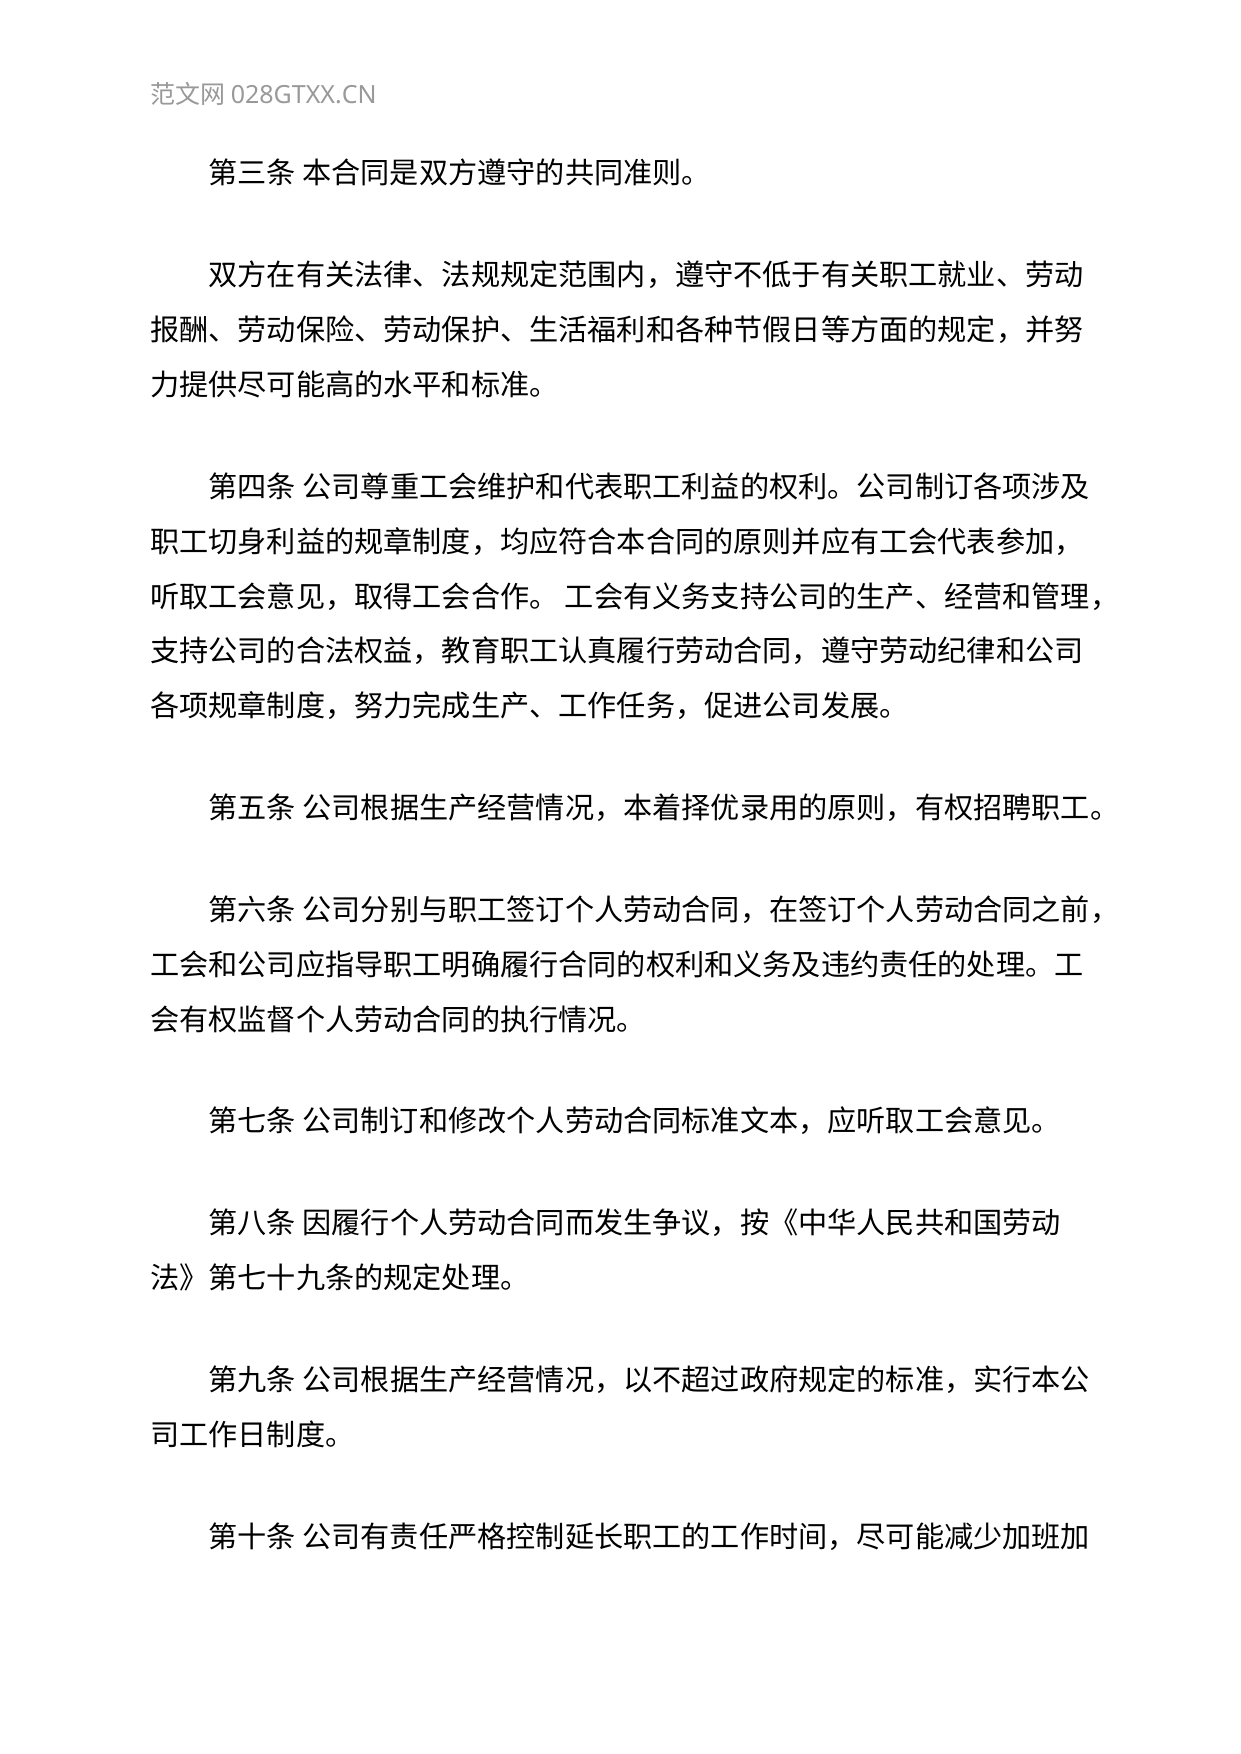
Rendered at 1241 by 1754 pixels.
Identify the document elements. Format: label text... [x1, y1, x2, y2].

text 第五条 公司根据生产经营情况，本着择优录用的原则，有权招聘职工。 [150, 785, 1090, 827]
text 第九条 公司根据生产经营情况，以不超过政府规定的标准，实行本公司工作日制度。 [150, 1356, 1090, 1454]
text 双方在有关法律、法规规定范围内，遵守不低于有关职工就业、劳动报酬、劳动保险、劳动保护、生活福利和各种节假日等方面的规定，并努力提供尽可能高的水平和标准。 [150, 252, 1090, 404]
text 第六条 公司分别与职工签订个人劳动合同，在签订个人劳动合同之前，工会和公司应指导职工明确履行合同的权利和义务及违约责任的处理。工会有权监督个人劳动合同的执行情况。 [150, 886, 1090, 1038]
text 第四条 公司尊重工会维护和代表职工利益的权利。公司制订各项涉及职工切身利益的规章制度，均应符合本合同的原则并应有工会代表参加，听取工会意见，取得工会合作。 工会有义务支持公司的生产、经营和管理，支持公司的合法权益，教育职工认真履行劳动合同，遵守劳动纪律和公司各项规章制度，努力完成生产、工作任务，促进公司发展。 [150, 463, 1090, 725]
text 第七条 公司制订和修改个人劳动合同标准文本，应听取工会意见。 [150, 1098, 1090, 1140]
text 第三条 本合同是双方遵守的共同准则。 [150, 150, 1090, 192]
text 第八条 因履行个人劳动合同而发生争议，按《中华人民共和国劳动法》第七十九条的规定处理。 [150, 1200, 1090, 1297]
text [150, 1513, 1090, 1555]
